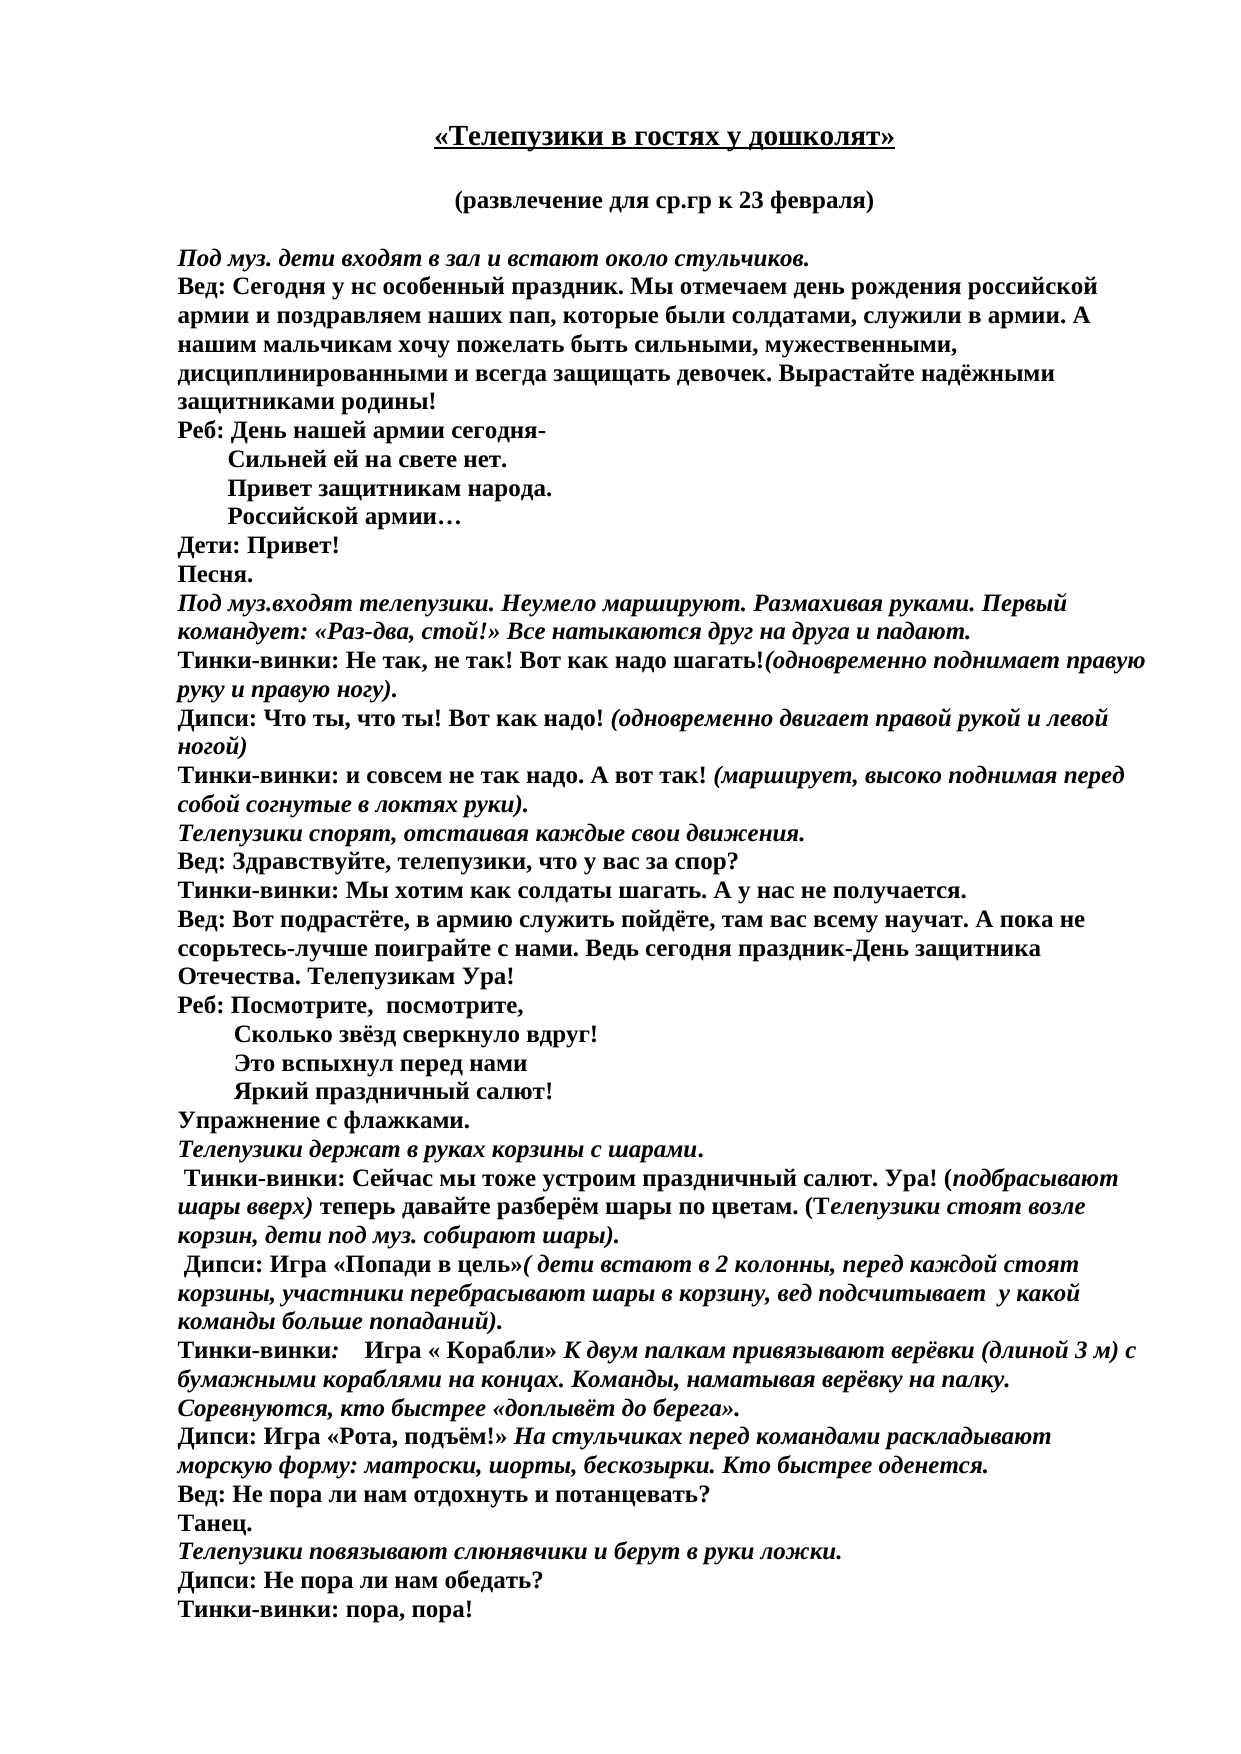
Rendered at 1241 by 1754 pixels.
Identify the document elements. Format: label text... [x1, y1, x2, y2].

text Песня. [177, 559, 1152, 588]
text Вед: Здравствуйте, телепузики, что у вас за спор? [177, 846, 1152, 875]
text «Телепузики в гостях у дошколят» [177, 118, 1152, 152]
text Тинки-винки: пора, пора! [177, 1594, 1152, 1623]
text Тинки-винки: Не так, не так! Вот как надо шагать!(одновременно поднимает правую руку и правую ногу). [177, 645, 1152, 703]
text Реб: Посмотрите, посмотрите, [177, 990, 1152, 1019]
text Дипси: Не пора ли нам обедать? [177, 1565, 1152, 1594]
text Упражнение с флажками. [177, 1105, 1152, 1134]
text Вед: Не пора ли нам отдохнуть и потанцевать? [177, 1479, 1152, 1508]
text Танец. [177, 1508, 1152, 1536]
text Яркий праздничный салют! [177, 1076, 1152, 1105]
text Дипси: Игра «Попади в цель»( дети встают в 2 колонны, перед каждой стоят корзины, участники перебрасывают шары в корзину, вед подсчитывает у какой команды больше попаданий). [177, 1249, 1152, 1335]
text Тинки-винки: Сейчас мы тоже устроим праздничный салют. Ура! (подбрасывают шары вверх) теперь давайте разберём шары по цветам. (Телепузики стоят возле корзин, дети под муз. собирают шары). [177, 1163, 1152, 1249]
text Телепузики спорят, отстаивая каждые свои движения. [177, 818, 1152, 846]
text Вед: Сегодня у нс особенный праздник. Мы отмечаем день рождения российской армии и поздравляем наших пап, которые были солдатами, служили в армии. А нашим мальчикам хочу пожелать быть сильными, мужественными, дисциплинированными и всегда защищать девочек. Вырастайте надёжными защитниками родины! [177, 271, 1152, 415]
text Дети: Привет! [177, 530, 1152, 559]
text Тинки-винки: и совсем не так надо. А вот так! (марширует, высоко поднимая перед собой согнутые в локтях руки). [177, 760, 1152, 818]
text Вед: Вот подрастёте, в армию служить пойдёте, там вас всему научат. А пока не ссорьтесь-лучше поиграйте с нами. Ведь сегодня праздник-День защитника Отечества. Телепузикам Ура! [177, 904, 1152, 990]
text Телепузики держат в руках корзины с шарами. [177, 1134, 1152, 1163]
text Привет защитникам народа. [177, 473, 1152, 501]
text Тинки-винки: Мы хотим как солдаты шагать. А у нас не получается. [177, 875, 1152, 904]
text Дипси: Что ты, что ты! Вот как надо! (одновременно двигает правой рукой и левой ногой) [177, 703, 1152, 760]
text Под муз.входят телепузики. Неумело маршируют. Размахивая руками. Первый командует: «Раз-два, стой!» Все натыкаются друг на друга и падают. [177, 588, 1152, 645]
text Это вспыхнул перед нами [177, 1048, 1152, 1076]
text (развлечение для ср.гр к 23 февраля) [177, 185, 1152, 214]
text Телепузики повязывают слюнявчики и берут в руки ложки. [177, 1536, 1152, 1565]
text Сколько звёзд сверкнуло вдруг! [177, 1019, 1152, 1048]
text Под муз. дети входят в зал и встают около стульчиков. [177, 243, 1152, 271]
text Тинки-винки: Игра « Корабли» К двум палкам привязывают верёвки (длиной ) с бумажными кораблями на концах. Команды, наматывая верёвку на палку. Соревнуются, кто быстрее «доплывёт до берега». [177, 1335, 1152, 1421]
text Дипси: Игра «Рота, подъём!» На стульчиках перед командами раскладывают морскую форму: матроски, шорты, бескозырки. Кто быстрее оденется. [177, 1421, 1152, 1479]
text Реб: День нашей армии сегодня- [177, 415, 1152, 444]
text Сильней ей на свете нет. [177, 444, 1152, 473]
text Российской армии… [177, 501, 1152, 530]
